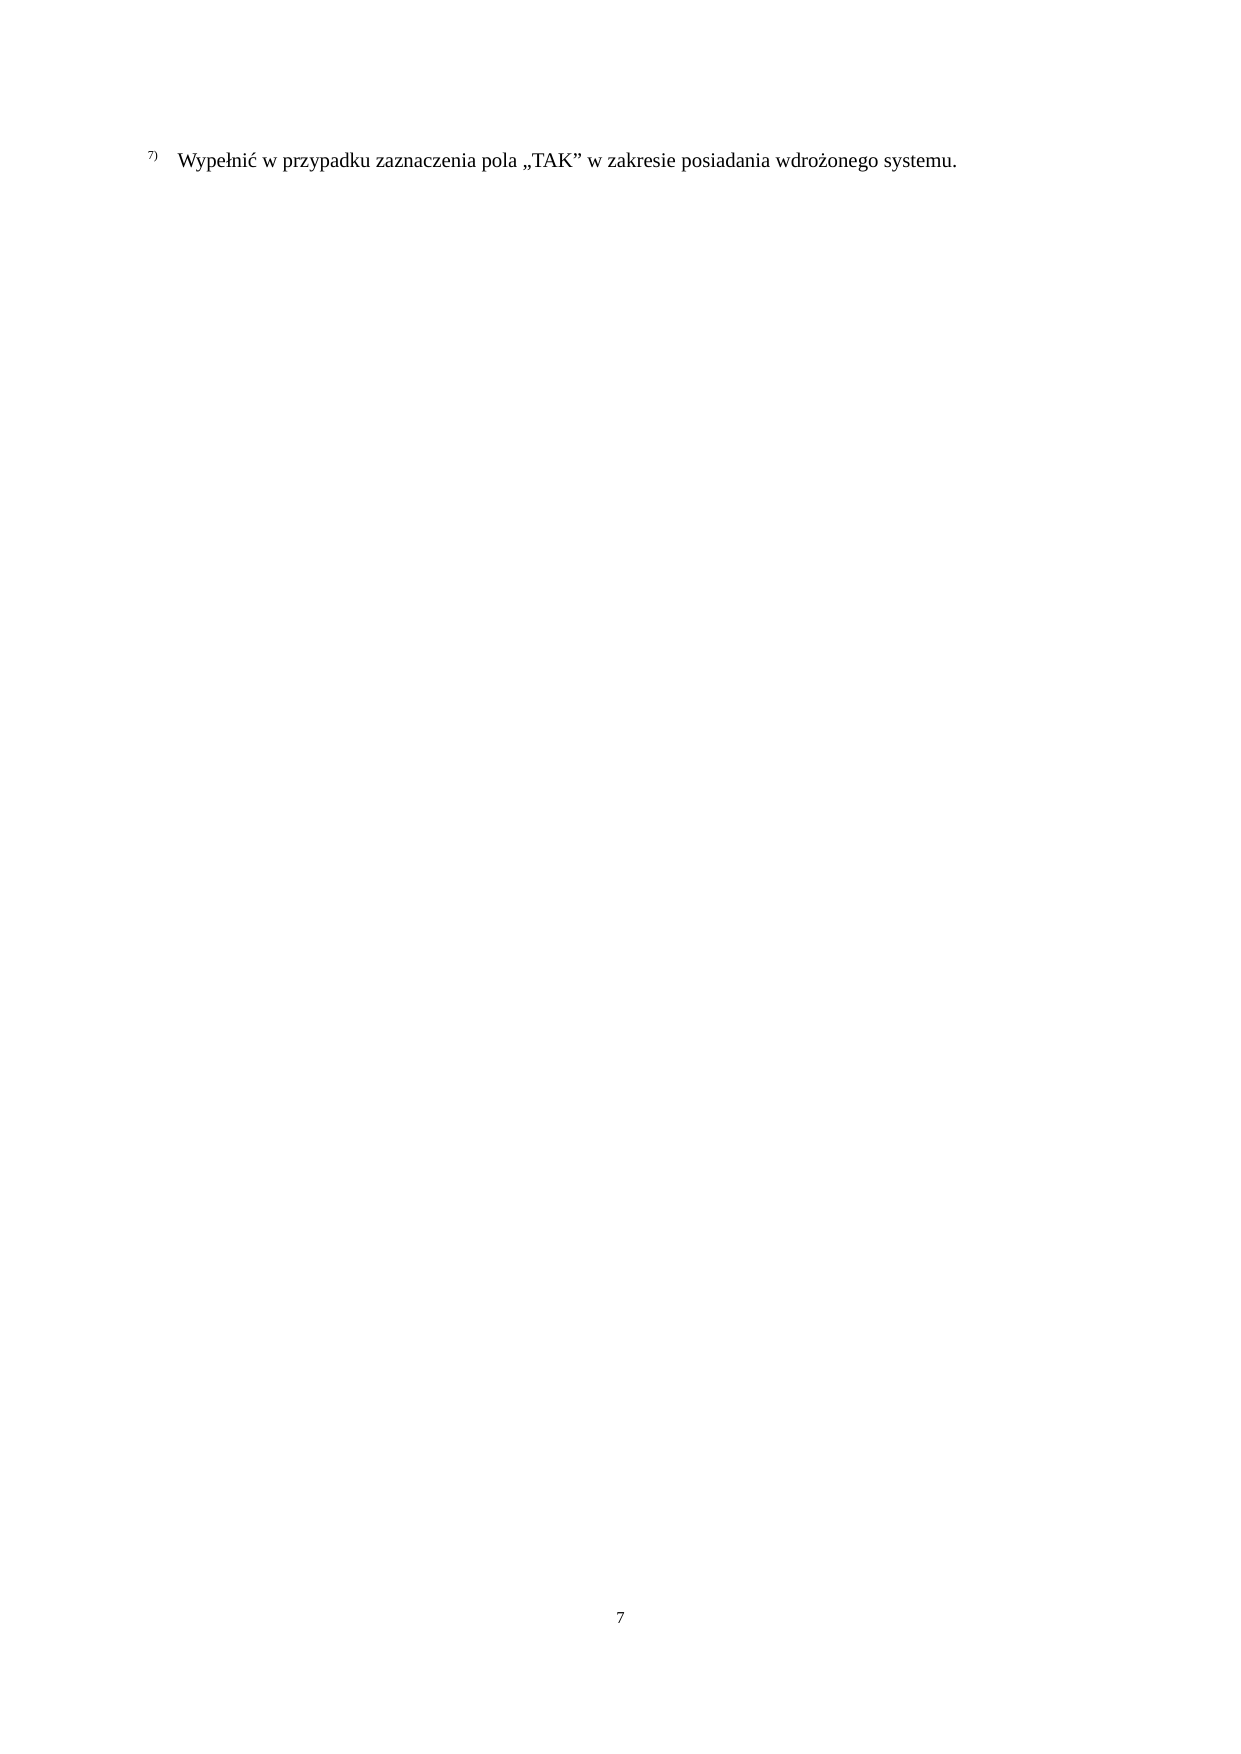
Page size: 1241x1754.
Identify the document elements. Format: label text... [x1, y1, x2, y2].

list Wypełnić w przypadku zaznaczenia pola „TAK” w zakresie posiadania wdrożonego systemu. [148, 148, 1092, 172]
